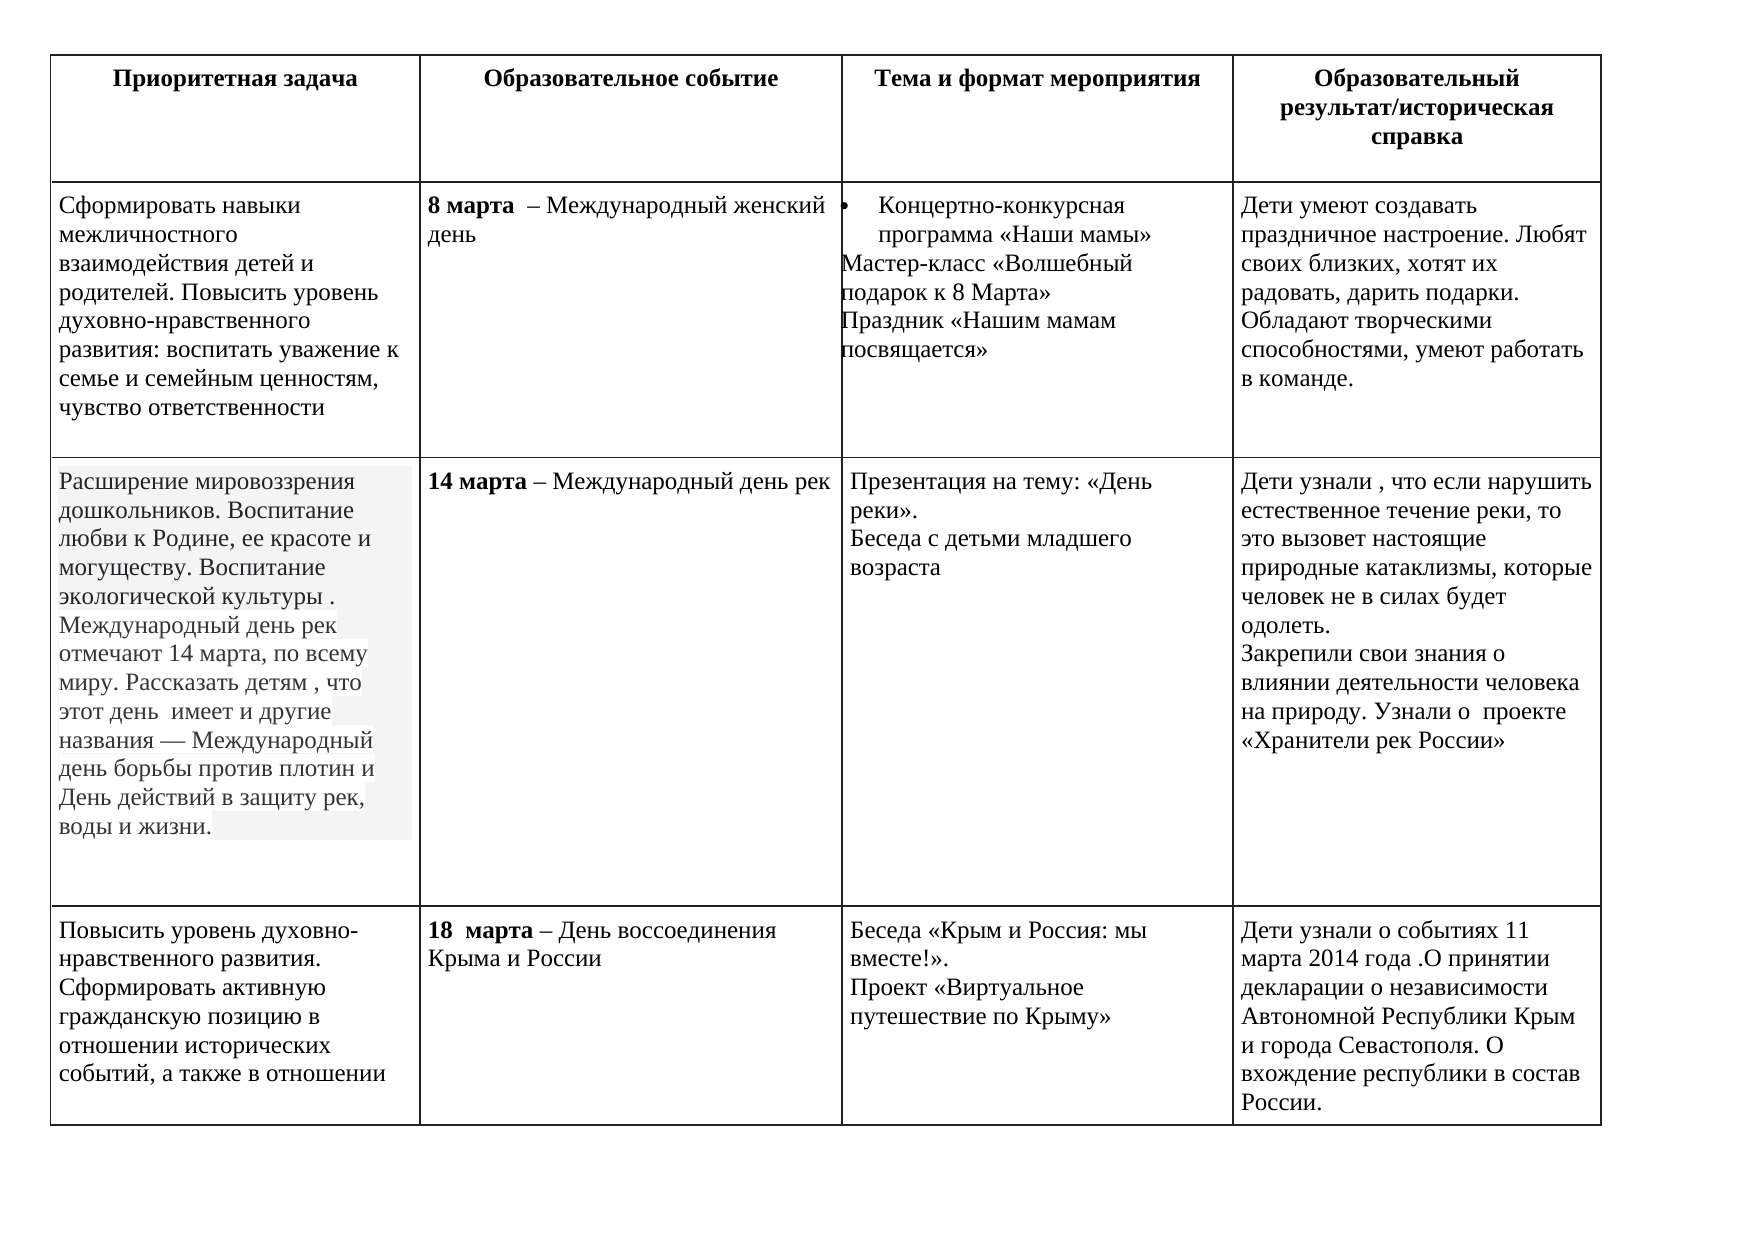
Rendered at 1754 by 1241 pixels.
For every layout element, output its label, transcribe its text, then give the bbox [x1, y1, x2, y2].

table_cell Дети умеют создавать праздничное настроение. Любят своих близких, хотят их радовать, дарить подарки. Обладают творческими способностями, умеют работать в команде. [1234, 183, 1600, 457]
table_cell Презентация на тему: «День реки». Беседа с детьми младшего возраста [843, 458, 1232, 905]
table_cell Концертно-конкурсная программа «Наши мамы» Мастер-класс «Волшебный подарок к 8 Марта» Праздник «Нашим мамам посвящается» [843, 183, 1232, 457]
table_cell Сформировать навыки межличностного взаимодействия детей и родителей. Повысить уровень духовно-нравственного развития: воспитать уважение к семье и семейным ценностям, чувство ответственности [51, 182, 419, 457]
table_cell Расширение мировоззрения дошкольников. Воспитание любви к Родине, ее красоте и могуществу. Воспитание экологической культуры . Международный день рек отмечают 14 марта, по всему миру. Рассказать детям , что этот день имеет и другие названия — Международный день борьбы против плотин и День действий в защиту рек, воды и жизни. [51, 458, 419, 905]
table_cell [1234, 907, 1600, 1124]
table_cell Дети узнали , что если нарушить естественное течение реки, то это вызовет настоящие природные катаклизмы, которые человек не в силах будет одолеть. Закрепили свои знания о влиянии деятельности человека на природу. Узнали о проекте «Хранители рек России» [1234, 458, 1600, 905]
table_cell 14 марта – Международный день рек [421, 458, 841, 905]
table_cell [51, 906, 419, 1124]
table_header Приоритетная задача [51, 56, 419, 181]
table_header Тема и формат мероприятия [843, 56, 1232, 181]
table_cell 8 марта – Международный женский день [421, 183, 841, 457]
table_header Образовательный результат/историческая справка [1234, 56, 1600, 181]
table_header Образовательное событие [421, 56, 841, 181]
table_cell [843, 907, 1232, 1124]
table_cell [421, 907, 841, 1124]
